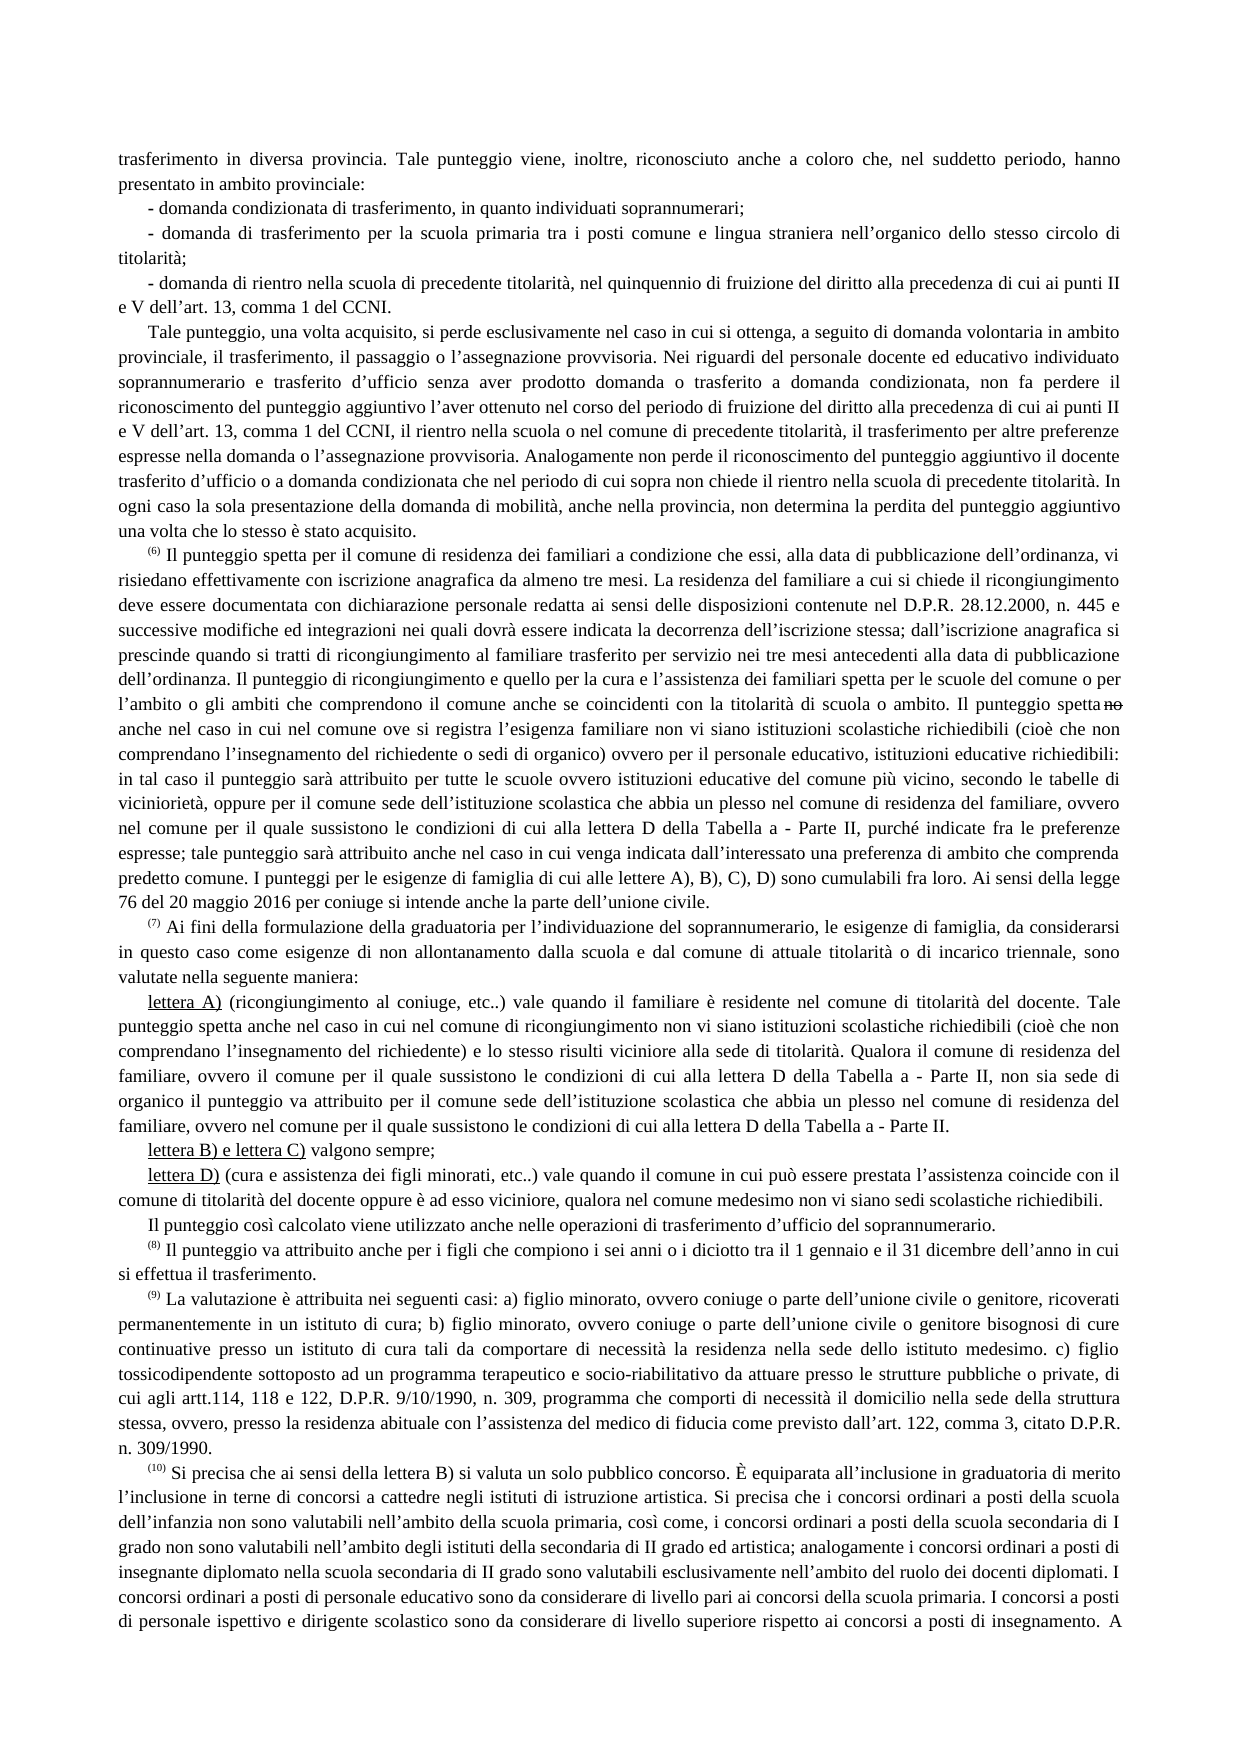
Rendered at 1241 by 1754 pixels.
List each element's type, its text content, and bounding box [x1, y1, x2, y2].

text - domanda condizionata di trasferimento, in quanto individuati soprannumerari; [118, 197, 1122, 219]
text - domanda di trasferimento per la scuola primaria tra i posti comune e lingua straniera nell’organico dello stesso circolo di titolarità; [118, 222, 1122, 268]
text Il punteggio così calcolato viene utilizzato anche nelle operazioni di trasferimento d’ufficio del soprannumerario. [118, 1214, 1122, 1235]
text (7) Ai fini della formulazione della graduatoria per l’individuazione del soprannumerario, le esigenze di famiglia, da considerarsi in questo caso come esigenze di non allontanamento dalla scuola e dal comune di attuale titolarità o di incarico triennale, sono valutate nella seguente maniera: [118, 916, 1122, 987]
text lettera A) (ricongiungimento al coniuge, etc..) vale quando il familiare è residente nel comune di titolarità del docente. Tale punteggio spetta anche nel caso in cui nel comune di ricongiungimento non vi siano istituzioni scolastiche richiedibili (cioè che non comprendano l’insegnamento del richiedente) e lo stesso risulti viciniore alla sede di titolarità. Qualora il comune di residenza del familiare, ovvero il comune per il quale sussistono le condizioni di cui alla lettera D della Tabella a - Parte II, non sia sede di organico il punteggio va attribuito per il comune sede dell’istituzione scolastica che abbia un plesso nel comune di residenza del familiare, ovvero nel comune per il quale sussistono le condizioni di cui alla lettera D della Tabella a - Parte II. [118, 991, 1122, 1136]
text lettera D) (cura e assistenza dei figli minorati, etc..) vale quando il comune in cui può essere prestata l’assistenza coincide con il comune di titolarità del docente oppure è ad esso viciniore, qualora nel comune medesimo non vi siano sedi scolastiche richiedibili. [118, 1164, 1122, 1210]
text (6) Il punteggio spetta per il comune di residenza dei familiari a condizione che essi, alla data di pubblicazione dell’ordinanza, vi risiedano effettivamente con iscrizione anagrafica da almeno tre mesi. La residenza del familiare a cui si chiede il ricongiungimento deve essere documentata con dichiarazione personale redatta ai sensi delle disposizioni contenute nel D.P.R. 28.12.2000, n. 445 e successive modifiche ed integrazioni nei quali dovrà essere indicata la decorrenza dell’iscrizione stessa; dall’iscrizione anagrafica si prescinde quando si tratti di ricongiungimento al familiare trasferito per servizio nei tre mesi antecedenti alla data di pubblicazione dell’ordinanza. Il punteggio di ricongiungimento e quello per la cura e l’assistenza dei familiari spetta per le scuole del comune o per l’ambito o gli ambiti che comprendono il comune anche se coincidenti con la titolarità di scuola o ambito. Il punteggio spettano anche nel caso in cui nel comune ove si registra l’esigenza familiare non vi siano istituzioni scolastiche richiedibili (cioè che non comprendano l’insegnamento del richiedente o sedi di organico) ovvero per il personale educativo, istituzioni educative richiedibili: in tal caso il punteggio sarà attribuito per tutte le scuole ovvero istituzioni educative del comune più vicino, secondo le tabelle di viciniorietà, oppure per il comune sede dell’istituzione scolastica che abbia un plesso nel comune di residenza del familiare, ovvero nel comune per il quale sussistono le condizioni di cui alla lettera D della Tabella a - Parte II, purché indicate fra le preferenze espresse; tale punteggio sarà attribuito anche nel caso in cui venga indicata dall’interessato una preferenza di ambito che comprenda predetto comune. I punteggi per le esigenze di famiglia di cui alle lettere A), B), C), D) sono cumulabili fra loro. Ai sensi della legge 76 del 20 maggio 2016 per coniuge si intende anche la parte dell’unione civile. [118, 544, 1122, 913]
text (8) Il punteggio va attribuito anche per i figli che compiono i sei anni o i diciotto tra il 1 gennaio e il 31 dicembre dell’anno in cui si effettua il trasferimento. [118, 1238, 1122, 1285]
text - domanda di rientro nella scuola di precedente titolarità, nel quinquennio di fruizione del diritto alla precedenza di cui ai punti II e V dell’art. 13, comma 1 del CCNI. [118, 272, 1122, 318]
text lettera B) e lettera C) valgono sempre; [118, 1139, 1122, 1161]
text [118, 148, 1122, 194]
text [118, 1462, 1122, 1632]
text Tale punteggio, una volta acquisito, si perde esclusivamente nel caso in cui si ottenga, a seguito di domanda volontaria in ambito provinciale, il trasferimento, il passaggio o l’assegnazione provvisoria. Nei riguardi del personale docente ed educativo individuato soprannumerario e trasferito d’ufficio senza aver prodotto domanda o trasferito a domanda condizionata, non fa perdere il riconoscimento del punteggio aggiuntivo l’aver ottenuto nel corso del periodo di fruizione del diritto alla precedenza di cui ai punti II e V dell’art. 13, comma 1 del CCNI, il rientro nella scuola o nel comune di precedente titolarità, il trasferimento per altre preferenze espresse nella domanda o l’assegnazione provvisoria. Analogamente non perde il riconoscimento del punteggio aggiuntivo il docente trasferito d’ufficio o a domanda condizionata che nel periodo di cui sopra non chiede il rientro nella scuola di precedente titolarità. In ogni caso la sola presentazione della domanda di mobilità, anche nella provincia, non determina la perdita del punteggio aggiuntivo una volta che lo stesso è stato acquisito. [118, 321, 1122, 541]
text (9) La valutazione è attribuita nei seguenti casi: a) figlio minorato, ovvero coniuge o parte dell’unione civile o genitore, ricoverati permanentemente in un istituto di cura; b) figlio minorato, ovvero coniuge o parte dell’unione civile o genitore bisognosi di cure continuative presso un istituto di cura tali da comportare di necessità la residenza nella sede dello istituto medesimo. c) figlio tossicodipendente sottoposto ad un programma terapeutico e socio-riabilitativo da attuare presso le strutture pubbliche o private, di cui agli artt.114, 118 e 122, D.P.R. 9/10/1990, n. 309, programma che comporti di necessità il domicilio nella sede della struttura stessa, ovvero, presso la residenza abituale con l’assistenza del medico di fiducia come previsto dall’art. 122, comma 3, citato D.P.R. n. 309/1990. [118, 1288, 1122, 1458]
